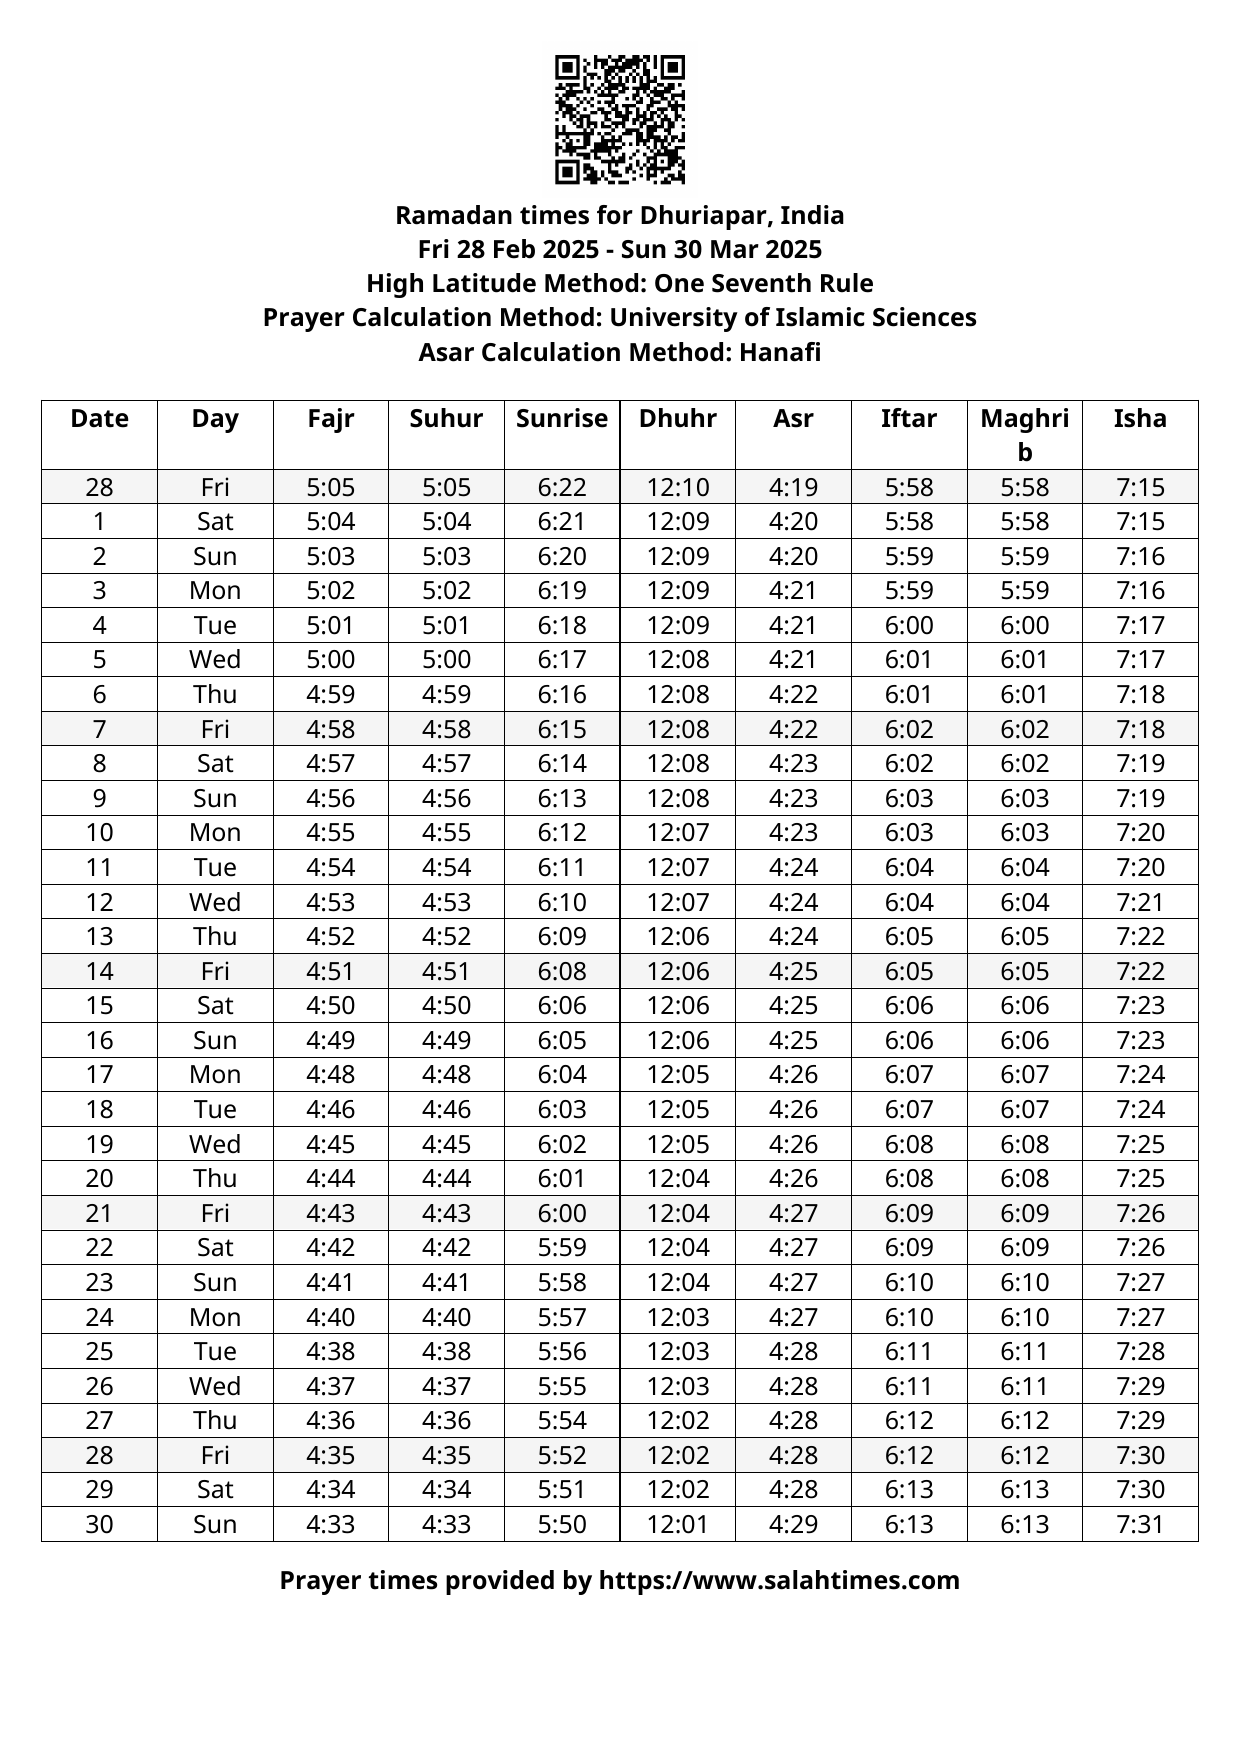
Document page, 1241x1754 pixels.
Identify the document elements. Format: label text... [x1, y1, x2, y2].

picture [542, 41, 699, 198]
table_cell 5:55 [505, 1369, 619, 1402]
table_cell 12:04 [621, 1161, 735, 1195]
table_cell 6:06 [505, 989, 619, 1022]
table_cell 18 [42, 1092, 157, 1126]
table_cell 4:52 [389, 919, 504, 953]
table_cell 6 [42, 677, 157, 711]
table_cell 3 [42, 574, 157, 607]
table_cell 4:56 [389, 781, 504, 814]
table_cell 12:06 [621, 919, 735, 953]
table_cell 6:22 [505, 470, 619, 503]
table_cell 4:41 [389, 1265, 504, 1299]
table_cell 27 [42, 1404, 157, 1437]
table_cell 15 [42, 989, 157, 1022]
table_cell 7:24 [1083, 1092, 1198, 1126]
table_cell 7:30 [1083, 1438, 1198, 1472]
table_cell 5:01 [274, 608, 388, 642]
table_cell 4:36 [274, 1404, 388, 1437]
table_cell 4:23 [736, 746, 851, 780]
table_cell 4:28 [736, 1473, 851, 1506]
table_cell Sun [158, 539, 273, 572]
table_cell 4:45 [274, 1127, 388, 1160]
table_cell 6:13 [852, 1507, 967, 1541]
table_cell 4:52 [274, 919, 388, 953]
table_cell 17 [42, 1058, 157, 1091]
table_cell 6:02 [968, 746, 1082, 780]
table_cell 6:06 [852, 1023, 967, 1057]
table_cell 7 [42, 712, 157, 745]
table_cell 12:05 [621, 1058, 735, 1091]
table_cell 5:59 [852, 539, 967, 572]
table_cell 5:59 [852, 574, 967, 607]
table_cell 4 [42, 608, 157, 642]
table_cell 5:59 [968, 539, 1082, 572]
table_cell 6:13 [505, 781, 619, 814]
table_cell 7:29 [1083, 1404, 1198, 1437]
table_cell 7:27 [1083, 1265, 1198, 1299]
table_cell 5:58 [852, 504, 967, 538]
table_cell 5:57 [505, 1300, 619, 1333]
table_cell 20 [42, 1161, 157, 1195]
table_cell Mon [158, 816, 273, 849]
table_cell 4:22 [736, 712, 851, 745]
table_cell 6:10 [968, 1265, 1082, 1299]
table_cell 30 [42, 1507, 157, 1541]
table_cell 4:49 [389, 1023, 504, 1057]
table_cell Sat [158, 746, 273, 780]
table_cell 6:04 [968, 885, 1082, 918]
table_cell 6:08 [852, 1161, 967, 1195]
table_cell 6:13 [968, 1473, 1082, 1506]
table_cell 4:25 [736, 989, 851, 1022]
table_cell 7:25 [1083, 1127, 1198, 1160]
table_cell 4:46 [274, 1092, 388, 1126]
table_cell 6:10 [505, 885, 619, 918]
table_cell Tue [158, 1092, 273, 1126]
table_header Day [158, 401, 273, 469]
table_cell 4:44 [389, 1161, 504, 1195]
table_cell 4:58 [389, 712, 504, 745]
table_cell 5:59 [968, 574, 1082, 607]
table_header Sunrise [505, 401, 619, 469]
table_header Isha [1083, 401, 1198, 469]
table_cell 5:58 [505, 1265, 619, 1299]
table_cell Fri [158, 1438, 273, 1472]
table_cell Wed [158, 643, 273, 676]
table_cell 4:24 [736, 919, 851, 953]
table_cell 6:08 [852, 1127, 967, 1160]
table_cell 4:43 [274, 1196, 388, 1229]
table_cell 12:04 [621, 1265, 735, 1299]
table_cell 7:30 [1083, 1473, 1198, 1506]
table_cell 12:08 [621, 781, 735, 814]
table_cell 6:15 [505, 712, 619, 745]
table_cell 12:08 [621, 677, 735, 711]
table_cell 6:12 [968, 1438, 1082, 1472]
table_cell 4:26 [736, 1161, 851, 1195]
table_cell 6:10 [968, 1300, 1082, 1333]
table_cell 5:52 [505, 1438, 619, 1472]
table_cell Tue [158, 608, 273, 642]
table_cell 13 [42, 919, 157, 953]
table_cell 4:42 [274, 1231, 388, 1264]
table_cell 6:07 [968, 1092, 1082, 1126]
table_cell 6:12 [505, 816, 619, 849]
table_cell 4:25 [736, 1023, 851, 1057]
table_cell 4:28 [736, 1369, 851, 1402]
table_cell 6:05 [968, 954, 1082, 987]
text Prayer times provided by https://www.salahtimes.com [42, 1563, 1198, 1597]
table_cell 6:01 [505, 1161, 619, 1195]
table_cell 7:20 [1083, 850, 1198, 884]
table_cell 6:03 [505, 1092, 619, 1126]
table_cell 6:00 [852, 608, 967, 642]
table_cell 4:55 [389, 816, 504, 849]
table_cell 6:04 [968, 850, 1082, 884]
table_cell 5:58 [968, 504, 1082, 538]
table_cell 6:06 [852, 989, 967, 1022]
table_cell 16 [42, 1023, 157, 1057]
table_cell 12:09 [621, 608, 735, 642]
table_cell 4:53 [274, 885, 388, 918]
table_cell 7:17 [1083, 608, 1198, 642]
table_cell 7:15 [1083, 470, 1198, 503]
table_cell 5:56 [505, 1334, 619, 1368]
table_cell 5:58 [968, 470, 1082, 503]
table_cell 14 [42, 954, 157, 987]
table_cell 7:24 [1083, 1058, 1198, 1091]
table_cell 6:07 [852, 1058, 967, 1091]
text Ramadan times for Dhuriapar, India [42, 198, 1198, 232]
table_cell 6:09 [852, 1196, 967, 1229]
table_cell 6:16 [505, 677, 619, 711]
table_cell 4:33 [389, 1507, 504, 1541]
table_cell 5:05 [274, 470, 388, 503]
table_cell 4:27 [736, 1196, 851, 1229]
table_cell 7:20 [1083, 816, 1198, 849]
table_cell Mon [158, 1300, 273, 1333]
table_cell 6:17 [505, 643, 619, 676]
table_cell 5:04 [274, 504, 388, 538]
table_cell Fri [158, 954, 273, 987]
table_cell 4:19 [736, 470, 851, 503]
table_cell 4:37 [389, 1369, 504, 1402]
table_cell 7:29 [1083, 1369, 1198, 1402]
table_cell 6:11 [852, 1334, 967, 1368]
table_cell 12:04 [621, 1231, 735, 1264]
table_cell Thu [158, 677, 273, 711]
table_cell 12:07 [621, 885, 735, 918]
table_cell 6:02 [852, 746, 967, 780]
table_cell 4:50 [274, 989, 388, 1022]
table_cell 22 [42, 1231, 157, 1264]
table_cell 5:04 [389, 504, 504, 538]
table_cell 28 [42, 1438, 157, 1472]
table_cell 12:06 [621, 954, 735, 987]
table_cell Sun [158, 1023, 273, 1057]
table_cell 12:05 [621, 1092, 735, 1126]
table_cell 6:08 [968, 1161, 1082, 1195]
table_cell 5:51 [505, 1473, 619, 1506]
table_cell 6:03 [968, 781, 1082, 814]
table_cell 6:01 [968, 643, 1082, 676]
table_cell 5:02 [389, 574, 504, 607]
table_cell Thu [158, 1161, 273, 1195]
text Asar Calculation Method: Hanafi [42, 334, 1198, 368]
table_cell 5:02 [274, 574, 388, 607]
table_cell 4:56 [274, 781, 388, 814]
table_cell 12:09 [621, 504, 735, 538]
table_cell 4:27 [736, 1265, 851, 1299]
table_cell 6:05 [852, 919, 967, 953]
table_cell 6:14 [505, 746, 619, 780]
table_cell 6:13 [968, 1507, 1082, 1541]
table_cell 28 [42, 470, 157, 503]
table_cell Sun [158, 1507, 273, 1541]
table_cell 6:21 [505, 504, 619, 538]
table_cell 4:21 [736, 608, 851, 642]
table_cell 6:12 [852, 1438, 967, 1472]
table_cell 6:19 [505, 574, 619, 607]
table_cell 4:40 [389, 1300, 504, 1333]
table_cell 4:59 [274, 677, 388, 711]
table_cell Tue [158, 850, 273, 884]
table_cell 6:08 [505, 954, 619, 987]
table_header Asr [736, 401, 851, 469]
table_cell 4:43 [389, 1196, 504, 1229]
table_cell 6:11 [505, 850, 619, 884]
table_cell 12:02 [621, 1404, 735, 1437]
table_cell 12:02 [621, 1473, 735, 1506]
table_cell 25 [42, 1334, 157, 1368]
table_cell Mon [158, 574, 273, 607]
table_cell 7:31 [1083, 1507, 1198, 1541]
table_cell 6:05 [505, 1023, 619, 1057]
table_cell Fri [158, 712, 273, 745]
table_cell 6:12 [852, 1404, 967, 1437]
table_cell 1 [42, 504, 157, 538]
table_cell 4:28 [736, 1404, 851, 1437]
table_header Dhuhr [621, 401, 735, 469]
table_cell 4:21 [736, 574, 851, 607]
table_cell 4:34 [389, 1473, 504, 1506]
table_cell 6:10 [852, 1265, 967, 1299]
table_cell 4:26 [736, 1127, 851, 1160]
table_cell 5:00 [389, 643, 504, 676]
table_cell 12:02 [621, 1438, 735, 1472]
table_cell 4:33 [274, 1507, 388, 1541]
table_cell 7:25 [1083, 1161, 1198, 1195]
table_cell 12:09 [621, 574, 735, 607]
table_cell 4:21 [736, 643, 851, 676]
table_cell 12:01 [621, 1507, 735, 1541]
table_cell 6:13 [852, 1473, 967, 1506]
table_cell 4:27 [736, 1231, 851, 1264]
table_cell 4:34 [274, 1473, 388, 1506]
table_cell 4:48 [389, 1058, 504, 1091]
table_cell Sun [158, 1265, 273, 1299]
table_cell 24 [42, 1300, 157, 1333]
table_cell 4:50 [389, 989, 504, 1022]
table_cell 12 [42, 885, 157, 918]
table_cell 5:54 [505, 1404, 619, 1437]
table_cell Sat [158, 1473, 273, 1506]
table_cell 10 [42, 816, 157, 849]
table_cell 4:29 [736, 1507, 851, 1541]
table_cell 7:28 [1083, 1334, 1198, 1368]
table_cell 8 [42, 746, 157, 780]
table_cell 6:02 [968, 712, 1082, 745]
table_cell 6:11 [968, 1369, 1082, 1402]
table_cell 4:41 [274, 1265, 388, 1299]
table_cell 12:03 [621, 1334, 735, 1368]
table_cell 2 [42, 539, 157, 572]
text Prayer Calculation Method: University of Islamic Sciences [42, 300, 1198, 334]
table_cell 4:26 [736, 1058, 851, 1091]
table_cell 12:07 [621, 816, 735, 849]
table_cell 7:15 [1083, 504, 1198, 538]
table_cell Mon [158, 1058, 273, 1091]
table_cell 12:04 [621, 1196, 735, 1229]
table_cell 6:02 [852, 712, 967, 745]
table_cell 4:27 [736, 1300, 851, 1333]
table_cell 7:22 [1083, 954, 1198, 987]
table_cell 5:03 [389, 539, 504, 572]
table_cell 4:36 [389, 1404, 504, 1437]
table_cell 4:20 [736, 504, 851, 538]
table_cell 5:00 [274, 643, 388, 676]
table_cell 6:07 [852, 1092, 967, 1126]
table_cell 4:54 [389, 850, 504, 884]
table_cell 4:57 [389, 746, 504, 780]
table_cell 4:51 [389, 954, 504, 987]
table_cell 4:49 [274, 1023, 388, 1057]
table_cell 5:59 [505, 1231, 619, 1264]
table_cell 7:21 [1083, 885, 1198, 918]
table_cell 6:01 [852, 677, 967, 711]
table_cell 4:40 [274, 1300, 388, 1333]
table_cell 12:10 [621, 470, 735, 503]
table_cell 4:55 [274, 816, 388, 849]
table_cell 6:11 [968, 1334, 1082, 1368]
table_cell 4:38 [389, 1334, 504, 1368]
table_header Fajr [274, 401, 388, 469]
table_cell 12:08 [621, 746, 735, 780]
table_cell 4:25 [736, 954, 851, 987]
table_cell 9 [42, 781, 157, 814]
table_cell 6:12 [968, 1404, 1082, 1437]
table_cell Fri [158, 470, 273, 503]
table_cell 4:59 [389, 677, 504, 711]
table_cell Fri [158, 1196, 273, 1229]
table_header Iftar [852, 401, 967, 469]
table_cell 5:58 [852, 470, 967, 503]
table_cell Thu [158, 1404, 273, 1437]
table_cell 6:01 [852, 643, 967, 676]
table_cell 12:03 [621, 1369, 735, 1402]
table_cell 6:03 [968, 816, 1082, 849]
table_cell Sat [158, 989, 273, 1022]
table_cell 6:05 [852, 954, 967, 987]
table_cell 6:02 [505, 1127, 619, 1160]
table_cell 4:58 [274, 712, 388, 745]
table_cell 6:04 [852, 850, 967, 884]
table_cell 7:18 [1083, 677, 1198, 711]
table_cell 4:48 [274, 1058, 388, 1091]
table_header Suhur [389, 401, 504, 469]
table_cell 6:04 [505, 1058, 619, 1091]
table_cell 4:46 [389, 1092, 504, 1126]
table_cell 7:17 [1083, 643, 1198, 676]
table_cell 12:09 [621, 539, 735, 572]
table_cell 12:06 [621, 989, 735, 1022]
table_cell 5:05 [389, 470, 504, 503]
table_cell 12:08 [621, 643, 735, 676]
table_cell 4:38 [274, 1334, 388, 1368]
table_cell 7:19 [1083, 781, 1198, 814]
table_cell 7:18 [1083, 712, 1198, 745]
table_cell 6:20 [505, 539, 619, 572]
table_cell 4:20 [736, 539, 851, 572]
table_cell 6:09 [968, 1231, 1082, 1264]
table_header Maghrib [968, 401, 1082, 469]
table_cell 7:23 [1083, 989, 1198, 1022]
table_cell 23 [42, 1265, 157, 1299]
table_cell 4:53 [389, 885, 504, 918]
table_cell 4:42 [389, 1231, 504, 1264]
table_cell 4:28 [736, 1334, 851, 1368]
table_cell 4:44 [274, 1161, 388, 1195]
table_cell 5:01 [389, 608, 504, 642]
table_cell 4:51 [274, 954, 388, 987]
table_cell 7:19 [1083, 746, 1198, 780]
table_cell Wed [158, 1127, 273, 1160]
table_cell 4:45 [389, 1127, 504, 1160]
table_cell 6:01 [968, 677, 1082, 711]
table_cell 6:09 [505, 919, 619, 953]
table_cell 6:08 [968, 1127, 1082, 1160]
table_cell 5 [42, 643, 157, 676]
table_cell 4:57 [274, 746, 388, 780]
table_cell 4:23 [736, 781, 851, 814]
table_cell 6:07 [968, 1058, 1082, 1091]
table_cell 12:05 [621, 1127, 735, 1160]
table_cell 7:16 [1083, 539, 1198, 572]
table_cell 4:24 [736, 885, 851, 918]
table_cell 7:27 [1083, 1300, 1198, 1333]
table_cell 6:04 [852, 885, 967, 918]
table_cell 7:22 [1083, 919, 1198, 953]
table_cell Tue [158, 1334, 273, 1368]
table_cell Wed [158, 885, 273, 918]
table_cell 11 [42, 850, 157, 884]
table_cell 6:00 [505, 1196, 619, 1229]
table_cell 4:35 [274, 1438, 388, 1472]
table_cell 7:23 [1083, 1023, 1198, 1057]
table_cell 5:03 [274, 539, 388, 572]
table_header Date [42, 401, 157, 469]
table_cell 6:03 [852, 781, 967, 814]
table_cell 6:10 [852, 1300, 967, 1333]
table_cell Sun [158, 781, 273, 814]
table_cell 4:35 [389, 1438, 504, 1472]
table_cell 6:00 [968, 608, 1082, 642]
table_cell 6:06 [968, 1023, 1082, 1057]
table_cell 29 [42, 1473, 157, 1506]
table_cell 4:28 [736, 1438, 851, 1472]
table_cell Sat [158, 1231, 273, 1264]
table_cell 4:23 [736, 816, 851, 849]
table_cell 6:03 [852, 816, 967, 849]
table_cell 19 [42, 1127, 157, 1160]
table_cell 12:08 [621, 712, 735, 745]
table_cell 5:50 [505, 1507, 619, 1541]
table_cell 4:22 [736, 677, 851, 711]
table_cell 12:03 [621, 1300, 735, 1333]
table_cell 4:24 [736, 850, 851, 884]
table_cell 6:18 [505, 608, 619, 642]
table_cell 26 [42, 1369, 157, 1402]
table_cell 7:26 [1083, 1196, 1198, 1229]
table_cell 12:06 [621, 1023, 735, 1057]
table_cell Wed [158, 1369, 273, 1402]
table_cell 6:09 [852, 1231, 967, 1264]
table_cell 7:16 [1083, 574, 1198, 607]
table_cell 12:07 [621, 850, 735, 884]
table_cell 6:09 [968, 1196, 1082, 1229]
table_cell 6:11 [852, 1369, 967, 1402]
text Fri 28 Feb 2025 - Sun 30 Mar 2025 [42, 232, 1198, 266]
text High Latitude Method: One Seventh Rule [42, 266, 1198, 300]
table_cell 7:26 [1083, 1231, 1198, 1264]
table_cell Sat [158, 504, 273, 538]
table_cell 6:05 [968, 919, 1082, 953]
table_cell 4:37 [274, 1369, 388, 1402]
table_cell 21 [42, 1196, 157, 1229]
table_cell 6:06 [968, 989, 1082, 1022]
table_cell Thu [158, 919, 273, 953]
table_cell 4:26 [736, 1092, 851, 1126]
table_cell 4:54 [274, 850, 388, 884]
